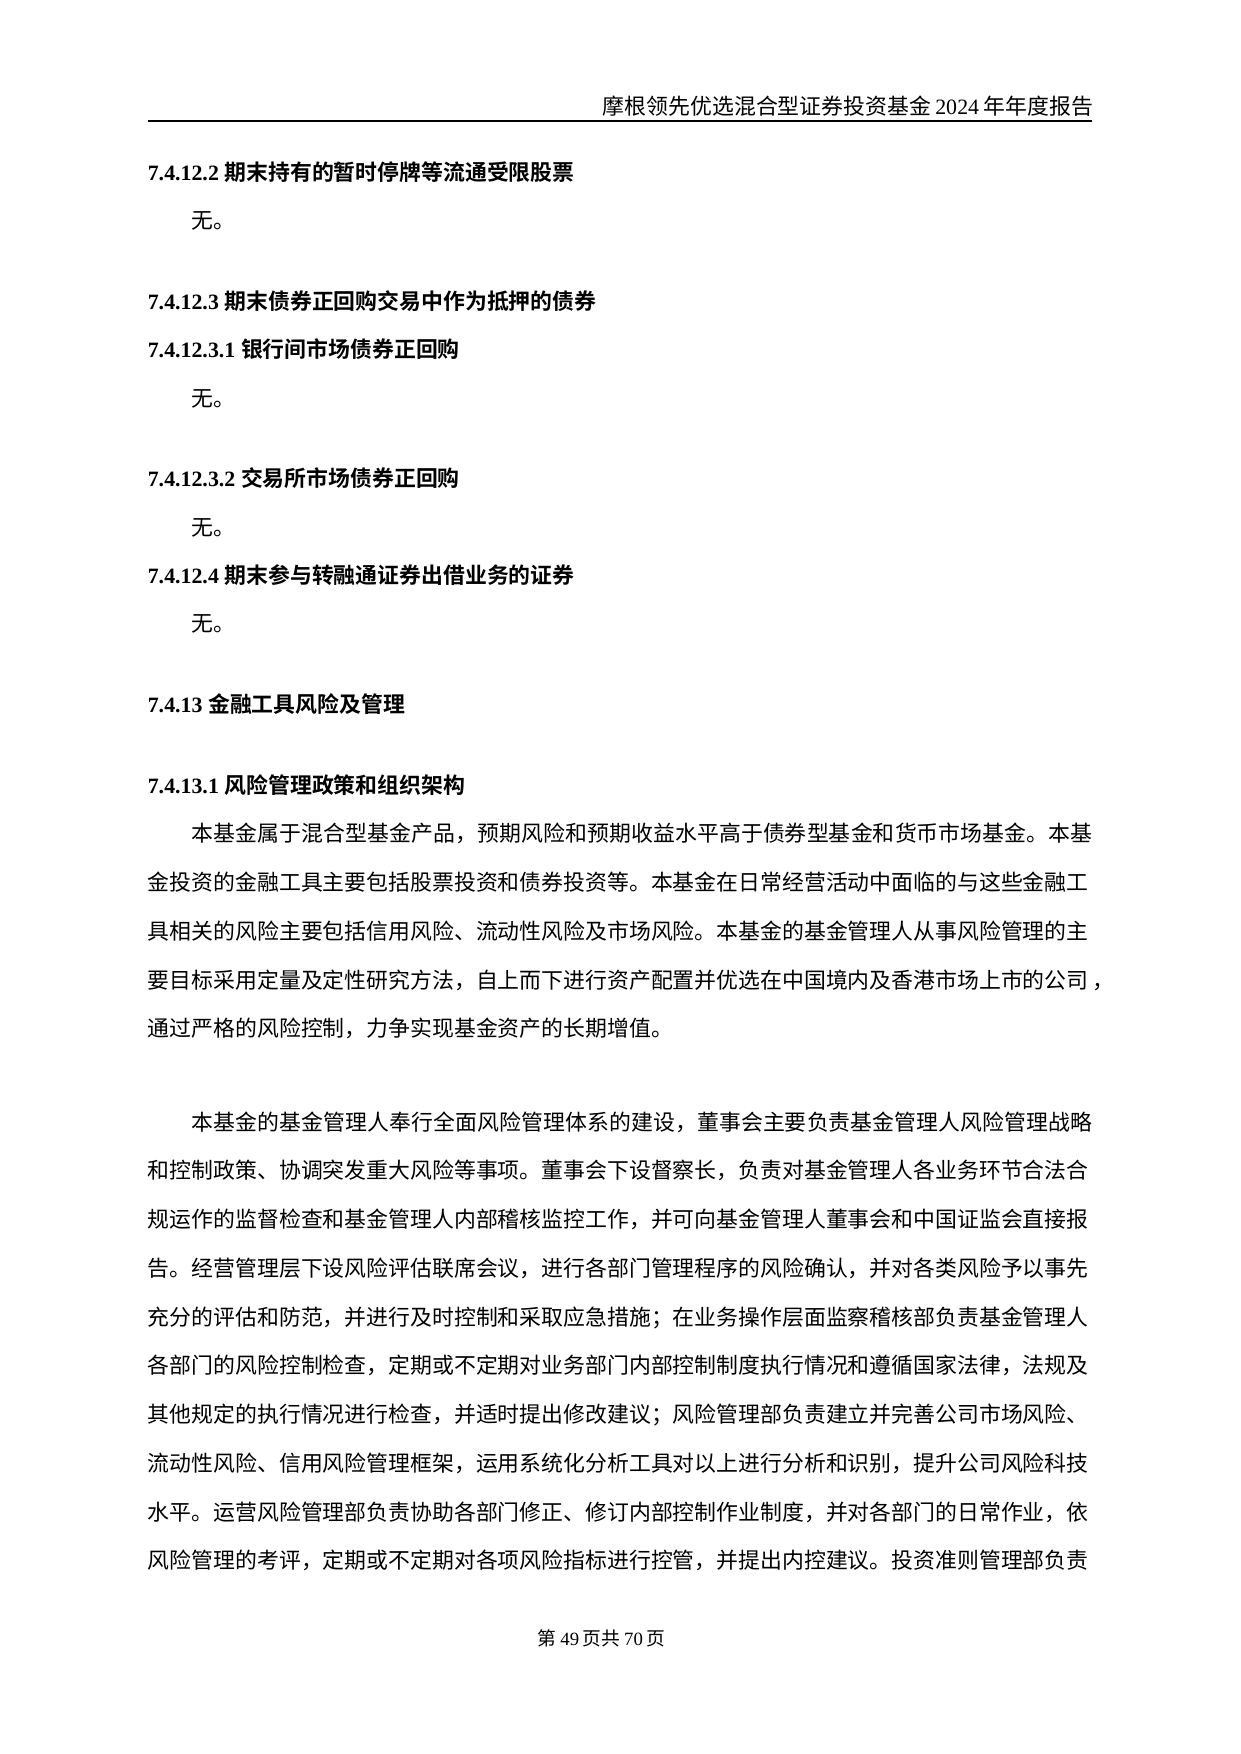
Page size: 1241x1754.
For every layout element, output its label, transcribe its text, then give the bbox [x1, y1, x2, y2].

text 7.4.12.2 期末持有的暂时停牌等流通受限股票 [148, 154, 1092, 187]
text 7.4.12.3.1 银行间市场债券正回购 [148, 332, 1092, 364]
text 无。 [148, 380, 1092, 413]
text 7.4.13 金融工具风险及管理 [148, 687, 1092, 719]
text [148, 1104, 1092, 1576]
text 7.4.12.3.2 交易所市场债券正回购 [148, 461, 1092, 493]
text 无。 [148, 606, 1092, 638]
text 本基金属于混合型基金产品，预期风险和预期收益水平高于债券型基金和货币市场基金。本基金投资的金融工具主要包括股票投资和债券投资等。本基金在日常经营活动中面临的与这些金融工具相关的风险主要包括信用风险、流动性风险及市场风险。本基金的基金管理人从事风险管理的主要目标采用定量及定性研究方法，自上而下进行资产配置并优选在中国境内及香港市场上市的公司，通过严格的风险控制，力争实现基金资产的长期增值。 [148, 816, 1092, 1043]
text 无。 [148, 203, 1092, 235]
text 无。 [148, 509, 1092, 542]
text 7.4.12.4 期末参与转融通证券出借业务的证券 [148, 558, 1092, 590]
text 7.4.12.3 期末债券正回购交易中作为抵押的债券 [148, 283, 1092, 316]
text 7.4.13.1 风险管理政策和组织架构 [148, 768, 1092, 800]
